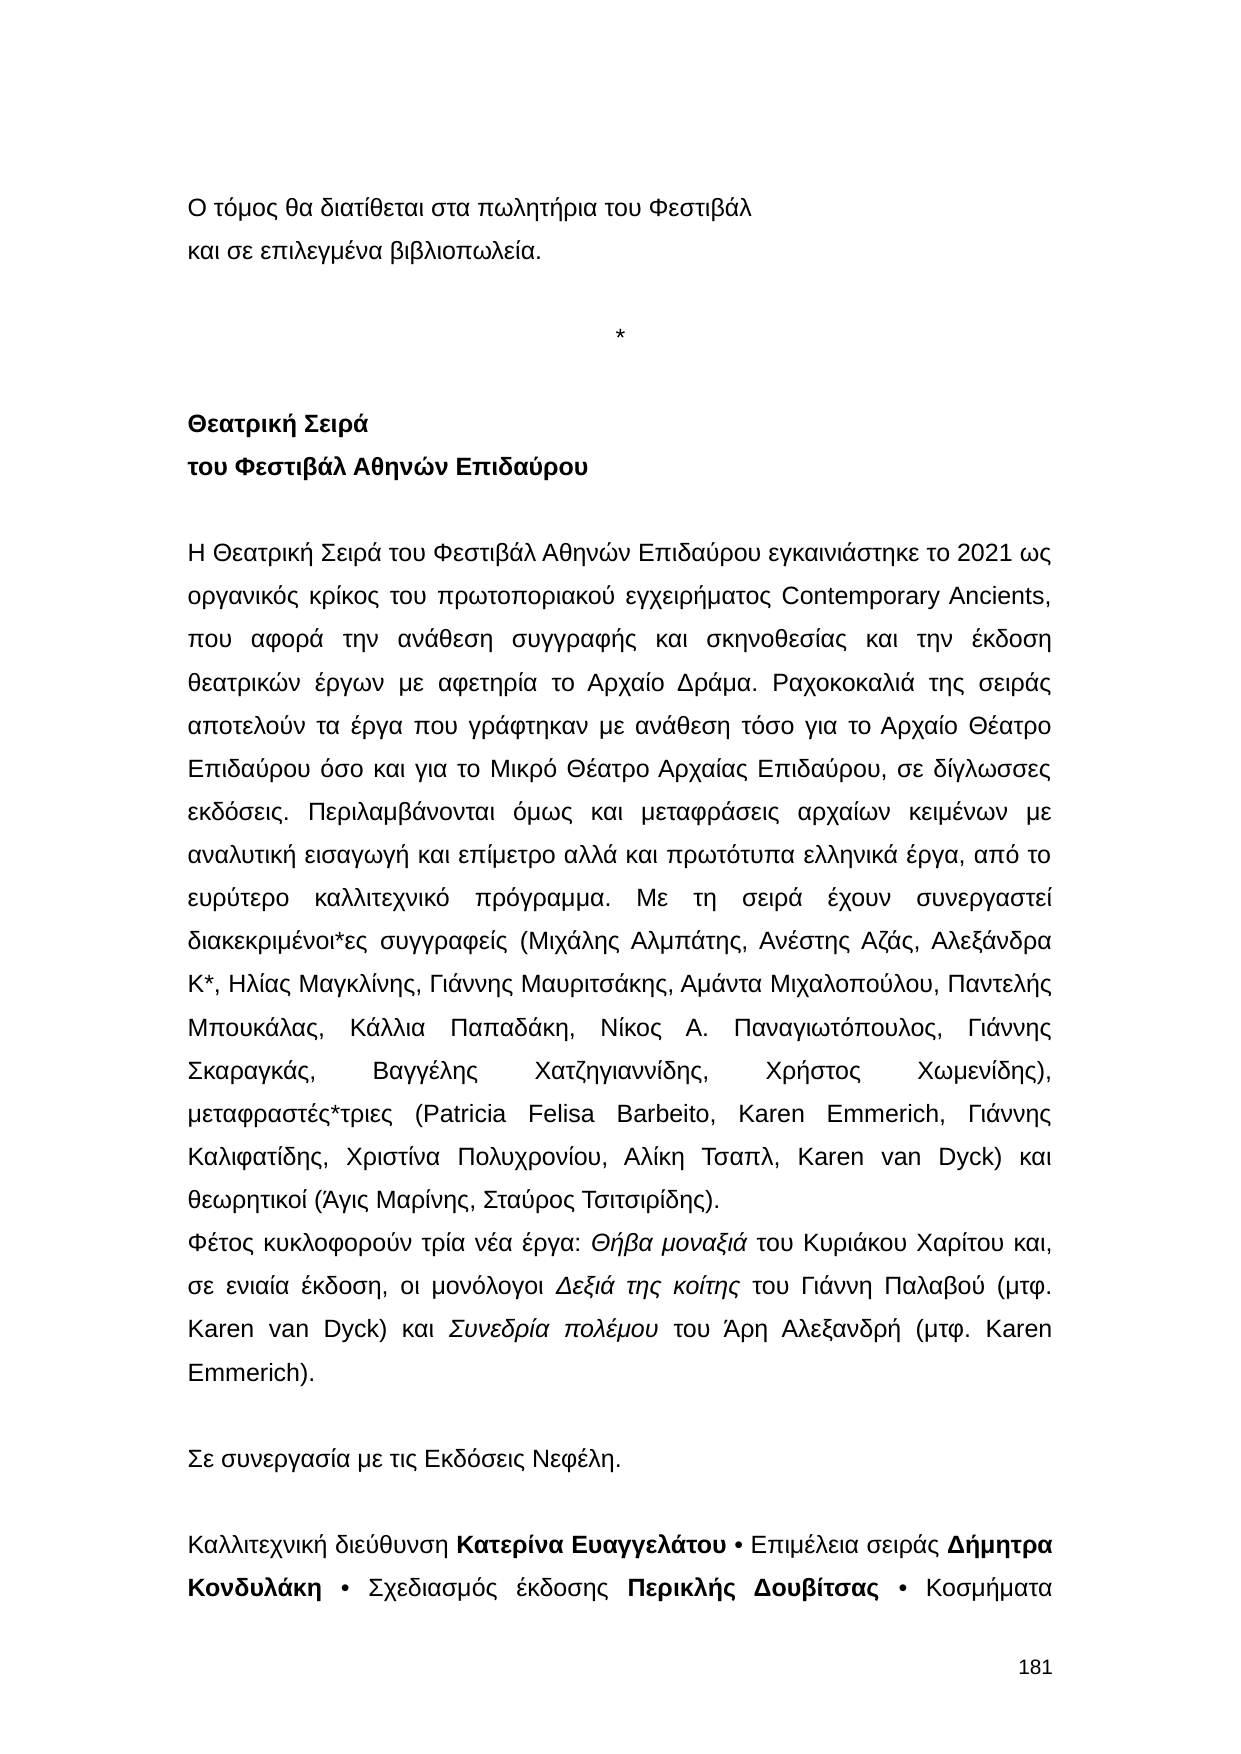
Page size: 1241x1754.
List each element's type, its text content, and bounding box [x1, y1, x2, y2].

text του Φεστιβάλ Αθηνών Επιδαύρου [187, 452, 1053, 481]
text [187, 1530, 1053, 1602]
text Η Θεατρική Σειρά του Φεστιβάλ Αθηνών Επιδαύρου εγκαινιάστηκε το 2021 ως οργανικός κρίκος του πρωτοποριακού εγχειρήματος Contemporary Ancients, που αφορά την ανάθεση συγγραφής και σκηνοθεσίας και την έκδοση θεατρικών έργων με αφετηρία το Αρχαίο Δράμα. Ραχοκοκαλιά της σειράς αποτελούν τα έργα που γράφτηκαν με ανάθεση τόσο για το Αρχαίο Θέατρο Επιδαύρου όσο και για το Μικρό Θέατρο Αρχαίας Επιδαύρου, σε δίγλωσσες εκδόσεις. Περιλαμβάνονται όμως και μεταφράσεις αρχαίων κειμένων με αναλυτική εισαγωγή και επίμετρο αλλά και πρωτότυπα ελληνικά έργα, από το ευρύτερο καλλιτεχνικό πρόγραμμα. Με τη σειρά έχουν συνεργαστεί διακεκριμένοι*ες συγγραφείς (Μιχάλης Αλμπάτης, Ανέστης Αζάς, Αλεξάνδρα Κ*, Ηλίας Μαγκλίνης, Γιάννης Μαυριτσάκης, Αμάντα Μιχαλοπούλου, Παντελής Μπουκάλας, Κάλλια Παπαδάκη, Νίκος Α. Παναγιωτόπουλος, Γιάννης Σκαραγκάς, Βαγγέλης Χατζηγιαννίδης, Χρήστος Χωμενίδης), μεταφραστές*τριες (Patricia Felisa Barbeito, Karen Emmerich, Γιάννης Καλιφατίδης, Χριστίνα Πολυχρονίου, Αλίκη Τσαπλ, Karen van Dyck) και θεωρητικοί (Άγις Μαρίνης, Σταύρος Τσιτσιρίδης). [187, 538, 1053, 1214]
text Φέτος κυκλοφορούν τρία νέα έργα: Θήβα μοναξιά του Κυριάκου Χαρίτου και, σε ενιαία έκδοση, οι μονόλογοι Δεξιά της κοίτης του Γιάννη Παλαβού (μτφ. Karen van Dyck) και Συνεδρία πολέμου του Άρη Αλεξανδρή (μτφ. Karen Emmerich). [187, 1228, 1053, 1386]
text Θεατρική Σειρά [187, 409, 1053, 437]
text και σε επιλεγμένα βιβλιοπωλεία. [187, 236, 1053, 265]
text Σε συνεργασία με τις Εκδόσεις Νεφέλη. [187, 1444, 1053, 1472]
text * [187, 322, 1053, 351]
text Ο τόμος θα διατίθεται στα πωλητήρια του Φεστιβάλ [187, 193, 1053, 222]
